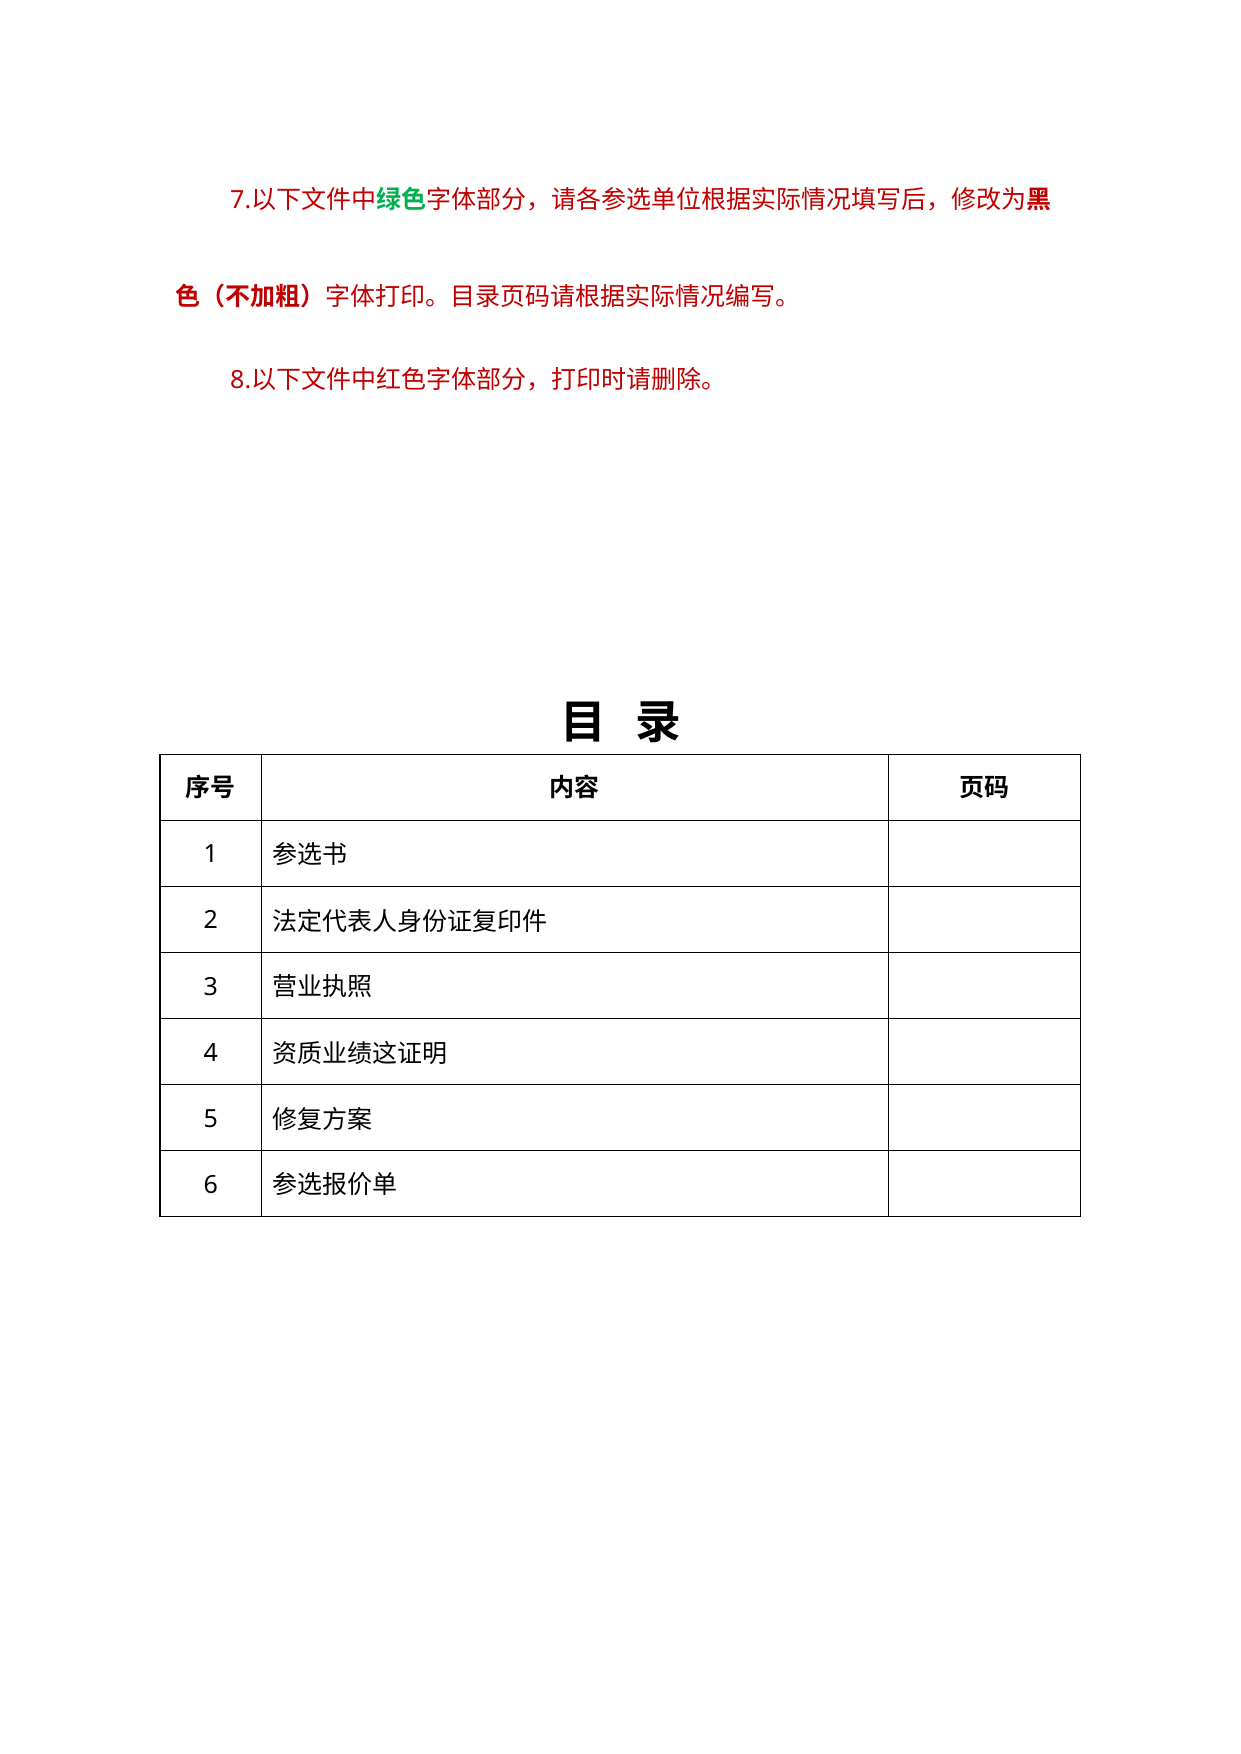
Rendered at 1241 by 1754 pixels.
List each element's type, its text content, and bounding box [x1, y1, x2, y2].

table_cell [889, 1151, 1080, 1216]
table_cell 参选书 [262, 821, 888, 886]
text 目 录 [175, 688, 1065, 753]
table_cell [889, 821, 1080, 886]
table_cell 1 [161, 821, 261, 886]
table_cell 6 [161, 1151, 261, 1216]
text 8.以下文件中红色字体部分，打印时请删除。 [175, 345, 1065, 410]
table_header 序号 [161, 755, 261, 819]
table_cell [889, 1085, 1080, 1150]
table_cell 参选报价单 [262, 1151, 888, 1216]
table_cell 法定代表人身份证复印件 [262, 887, 888, 952]
table_cell 资质业绩这证明 [262, 1019, 888, 1084]
table_cell 营业执照 [262, 953, 888, 1018]
table_cell 修复方案 [262, 1085, 888, 1150]
table_cell 2 [161, 887, 261, 952]
table_header 内容 [262, 755, 888, 819]
text 7.以下文件中绿色字体部分，请各参选单位根据实际情况填写后，修改为黑色（不加粗）字体打印。目录页码请根据实际情况编写。 [175, 165, 1065, 327]
table_cell [889, 887, 1080, 952]
table_cell 3 [161, 953, 261, 1018]
table_cell 5 [161, 1085, 261, 1150]
table_cell 4 [161, 1019, 261, 1084]
table_header 页码 [889, 755, 1080, 819]
table_cell [889, 953, 1080, 1018]
table_cell [889, 1019, 1080, 1084]
